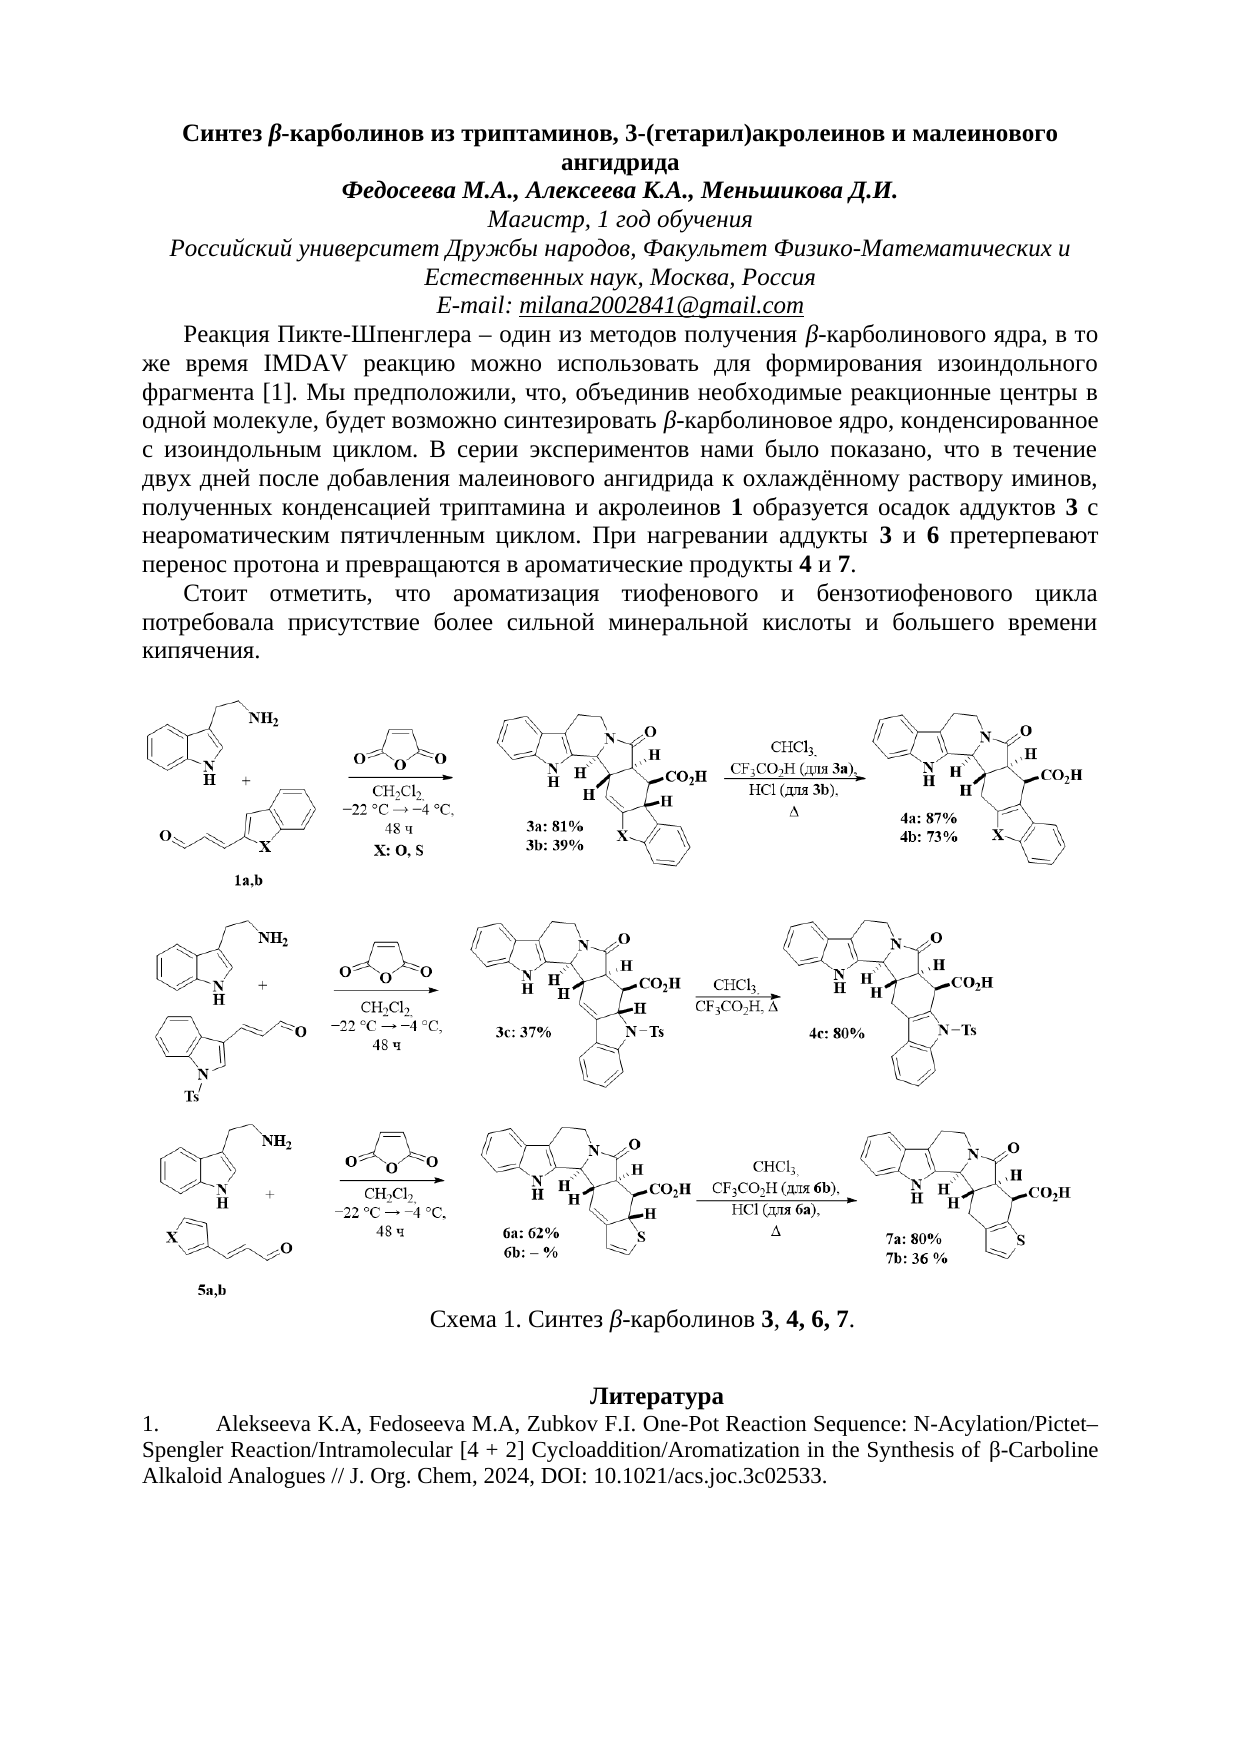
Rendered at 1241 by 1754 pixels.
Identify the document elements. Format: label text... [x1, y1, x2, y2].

text Литература [142, 1381, 1098, 1410]
text Схема 1. Синтез β-карболинов 3, 4, 6, 7. [142, 1305, 1098, 1333]
picture [142, 693, 1098, 1305]
list Alekseeva K.A, Fedoseeva M.A, Zubkov F.I. One-Pot Reaction Sequence: N-Acylation/Pictet–Spengler Reaction/Intramolecular [4 + 2] Cycloaddition/Aromatization in the Synthesis of β-Carboline Alkaloid Analogues // J. Org. Chem, 2024, DOI: 10.1021/acs.joc.3c02533. [142, 1410, 1098, 1489]
text Российский университет Дружбы народов, Факультет Физико-Математических и Естественных наук, Москва, Россия [142, 233, 1098, 291]
text Федосеева М.А., Алексеева К.А., Меньшикова Д.И. [142, 176, 1098, 204]
text Магистр, 1 год обучения [142, 204, 1098, 233]
text E-mail: milana2002841@gmail.com [142, 291, 1098, 319]
text Стоит отметить, что ароматизация тиофенового и бензотиофенового цикла потребовала присутствие более сильной минеральной кислоты и большего времени кипячения. [142, 578, 1098, 664]
text Синтез β-карболинов из триптаминов, 3-(гетарил)акролеинов и малеинового ангидрида [142, 118, 1098, 176]
text Реакция Пикте-Шпенглера – один из методов получения β-карболинового ядра, в то же время IMDAV реакцию можно использовать для формирования изоиндольного фрагмента [1]. Мы предположили, что, объединив необходимые реакционные центры в одной молекуле, будет возможно синтезировать β-карболиновое ядро, конденсированное с изоиндольным циклом. В серии экспериментов нами было показано, что в течение двух дней после добавления малеинового ангидрида к охлаждённому раствору иминов, полученных конденсацией триптамина и акролеинов 1 образуется осадок аддуктов 3 с неароматическим пятичленным циклом. При нагревании аддукты 3 и 6 претерпевают перенос протона и превращаются в ароматические продукты 4 и 7. [142, 319, 1098, 578]
